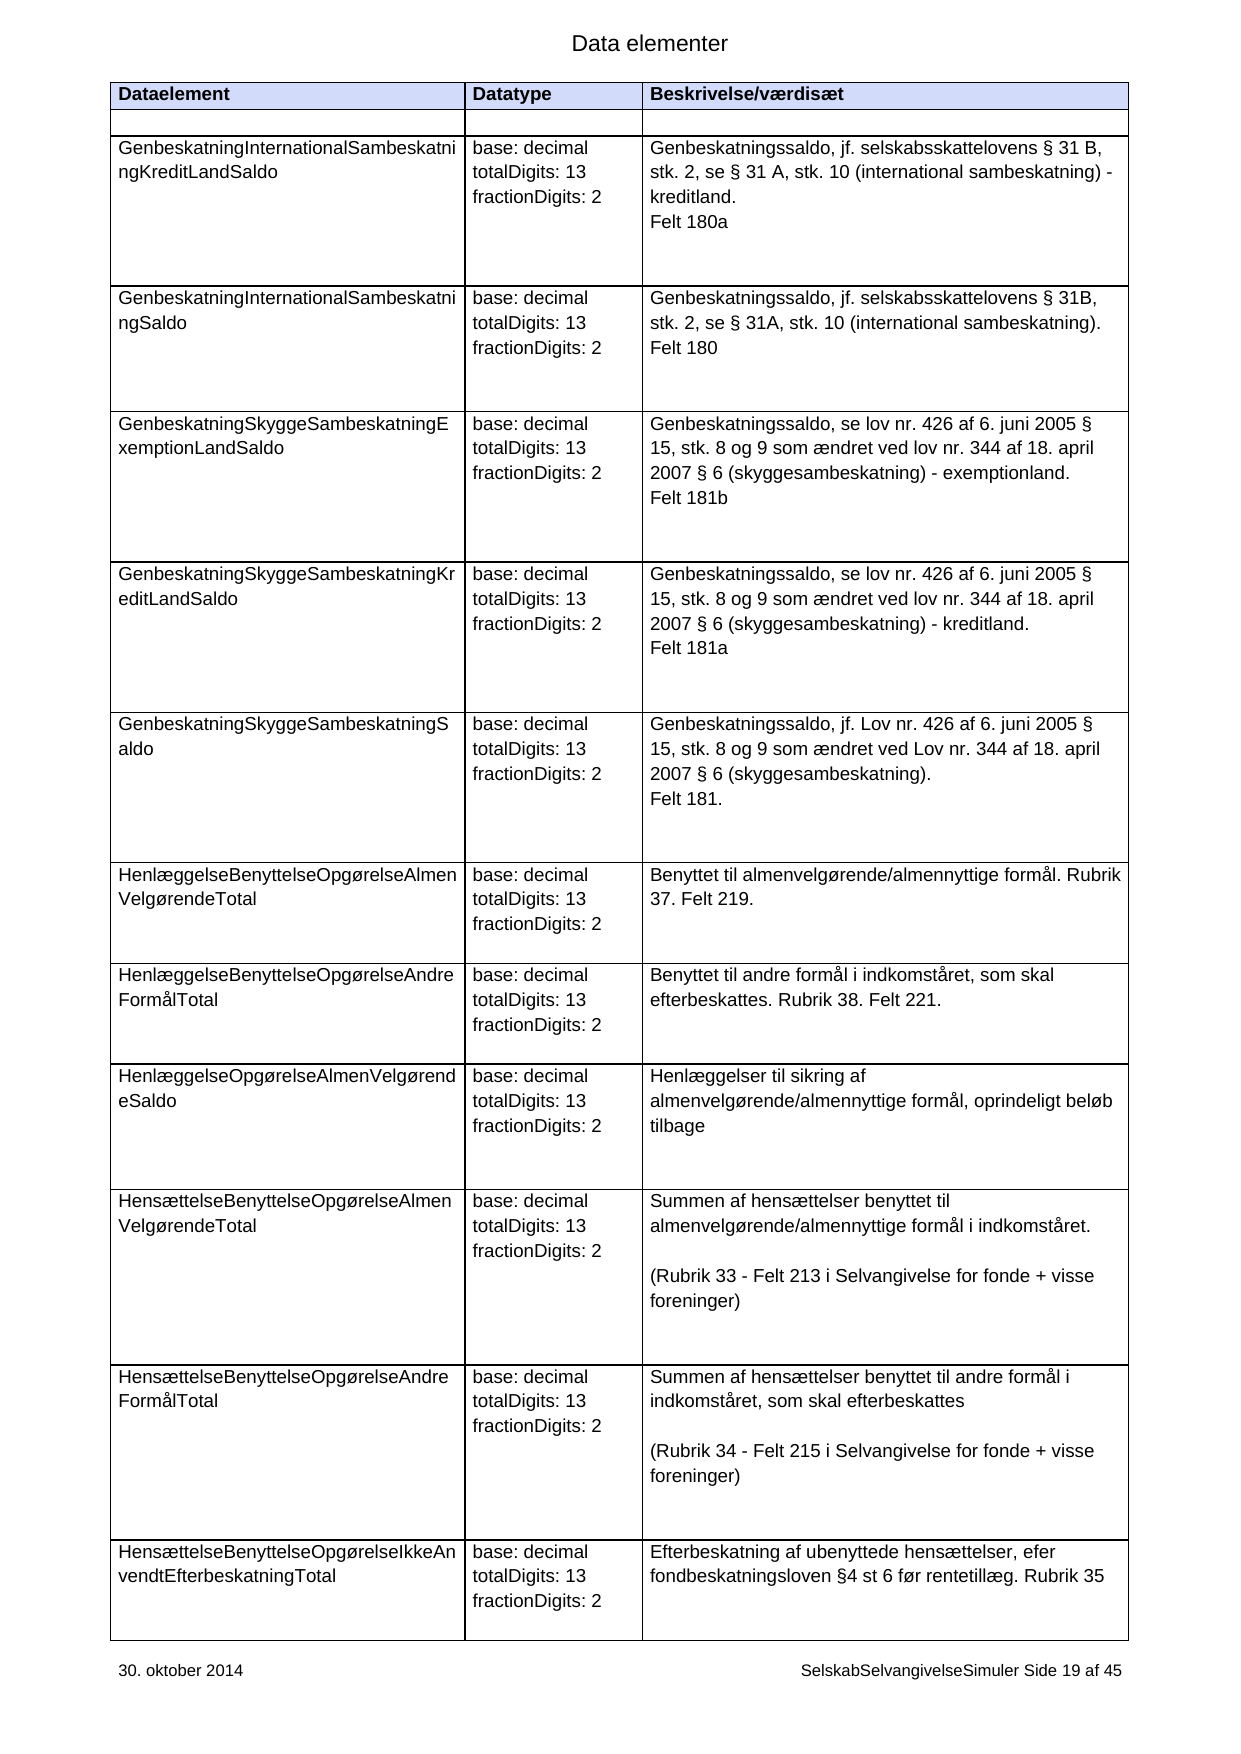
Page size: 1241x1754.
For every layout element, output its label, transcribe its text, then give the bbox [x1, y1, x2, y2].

table_cell base: decimal totalDigits: 13 fractionDigits: 2 [466, 563, 642, 711]
table_cell Benyttet til almenvelgørende/almennyttige formål. Rubrik 37. Felt 219. [643, 863, 1128, 962]
table_cell base: decimal totalDigits: 13 fractionDigits: 2 [466, 412, 642, 561]
table_cell HenlæggelseBenyttelseOpgørelseAlmenVelgørendeTotal [111, 863, 464, 962]
table_cell Genbeskatningssaldo, se lov nr. 426 af 6. juni 2005 § 15, stk. 8 og 9 som ændret ved lov nr. 344 af 18. april 2007 § 6 (skyggesambeskatning) - kreditland. Felt 181a [643, 563, 1128, 711]
table_cell Genbeskatningssaldo, jf. selskabsskattelovens § 31 B, stk. 2, se § 31 A, stk. 10 (international sambeskatning) - kreditland. Felt 180a [643, 137, 1128, 285]
table_cell GenbeskatningInternationalSambeskatningKreditLandSaldo [111, 137, 464, 285]
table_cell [466, 137, 642, 285]
table_cell Genbeskatningssaldo, se lov nr. 426 af 6. juni 2005 § 15, stk. 8 og 9 som ændret ved lov nr. 344 af 18. april 2007 § 6 (skyggesambeskatning) - exemptionland. Felt 181b [643, 412, 1128, 561]
table_cell HenlæggelseBenyttelseOpgørelseAndreFormålTotal [111, 964, 464, 1063]
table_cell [466, 1541, 642, 1640]
table_cell GenbeskatningInternationalSambeskatningSaldo [111, 287, 464, 411]
table_cell GenbeskatningSkyggeSambeskatningSaldo [111, 713, 464, 862]
table_cell Summen af hensættelser benyttet til almenvelgørende/almennyttige formål i indkomståret. (Rubrik 33 - Felt 213 i Selvangivelse for fonde + visse foreninger) [643, 1190, 1128, 1364]
table_cell HensættelseBenyttelseOpgørelseIkkeAnvendtEfterbeskatningTotal [111, 1541, 464, 1640]
table_cell GenbeskatningSkyggeSambeskatningKreditLandSaldo [111, 563, 464, 711]
table_header Datatype [466, 83, 642, 109]
table_cell base: decimal totalDigits: 13 fractionDigits: 2 [466, 863, 642, 962]
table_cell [643, 110, 1128, 135]
table_cell Genbeskatningssaldo, jf. selskabsskattelovens § 31B, stk. 2, se § 31A, stk. 10 (international sambeskatning). Felt 180 [643, 287, 1128, 411]
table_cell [111, 110, 464, 135]
table_cell Genbeskatningssaldo, jf. Lov nr. 426 af 6. juni 2005 § 15, stk. 8 og 9 som ændret ved Lov nr. 344 af 18. april 2007 § 6 (skyggesambeskatning). Felt 181. [643, 713, 1128, 862]
table_cell HensættelseBenyttelseOpgørelseAlmenVelgørendeTotal [111, 1190, 464, 1364]
table_cell Efterbeskatning af ubenyttede hensættelser, efer fondbeskatningsloven §4 st 6 før rentetillæg. Rubrik 35 [643, 1541, 1128, 1640]
table_cell base: decimal totalDigits: 13 fractionDigits: 2 [466, 1190, 642, 1364]
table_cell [466, 110, 642, 135]
table_cell Benyttet til andre formål i indkomståret, som skal efterbeskattes. Rubrik 38. Felt 221. [643, 964, 1128, 1063]
table_cell base: decimal totalDigits: 13 fractionDigits: 2 [466, 964, 642, 1063]
table_header Beskrivelse/værdisæt [643, 83, 1128, 109]
table_cell Henlæggelser til sikring af almenvelgørende/almennyttige formål, oprindeligt beløb tilbage [643, 1065, 1128, 1189]
table_cell HenlæggelseOpgørelseAlmenVelgørendeSaldo [111, 1065, 464, 1189]
table_cell base: decimal totalDigits: 13 fractionDigits: 2 [466, 1366, 642, 1539]
table_cell base: decimal totalDigits: 13 fractionDigits: 2 [466, 1065, 642, 1189]
table_cell base: decimal totalDigits: 13 fractionDigits: 2 [466, 713, 642, 862]
table_cell base: decimal totalDigits: 13 fractionDigits: 2 [466, 287, 642, 411]
table_cell GenbeskatningSkyggeSambeskatningExemptionLandSaldo [111, 412, 464, 561]
table_header Dataelement [111, 83, 464, 109]
table_cell HensættelseBenyttelseOpgørelseAndreFormålTotal [111, 1366, 464, 1539]
table_cell Summen af hensættelser benyttet til andre formål i indkomståret, som skal efterbeskattes (Rubrik 34 - Felt 215 i Selvangivelse for fonde + visse foreninger) [643, 1366, 1128, 1539]
